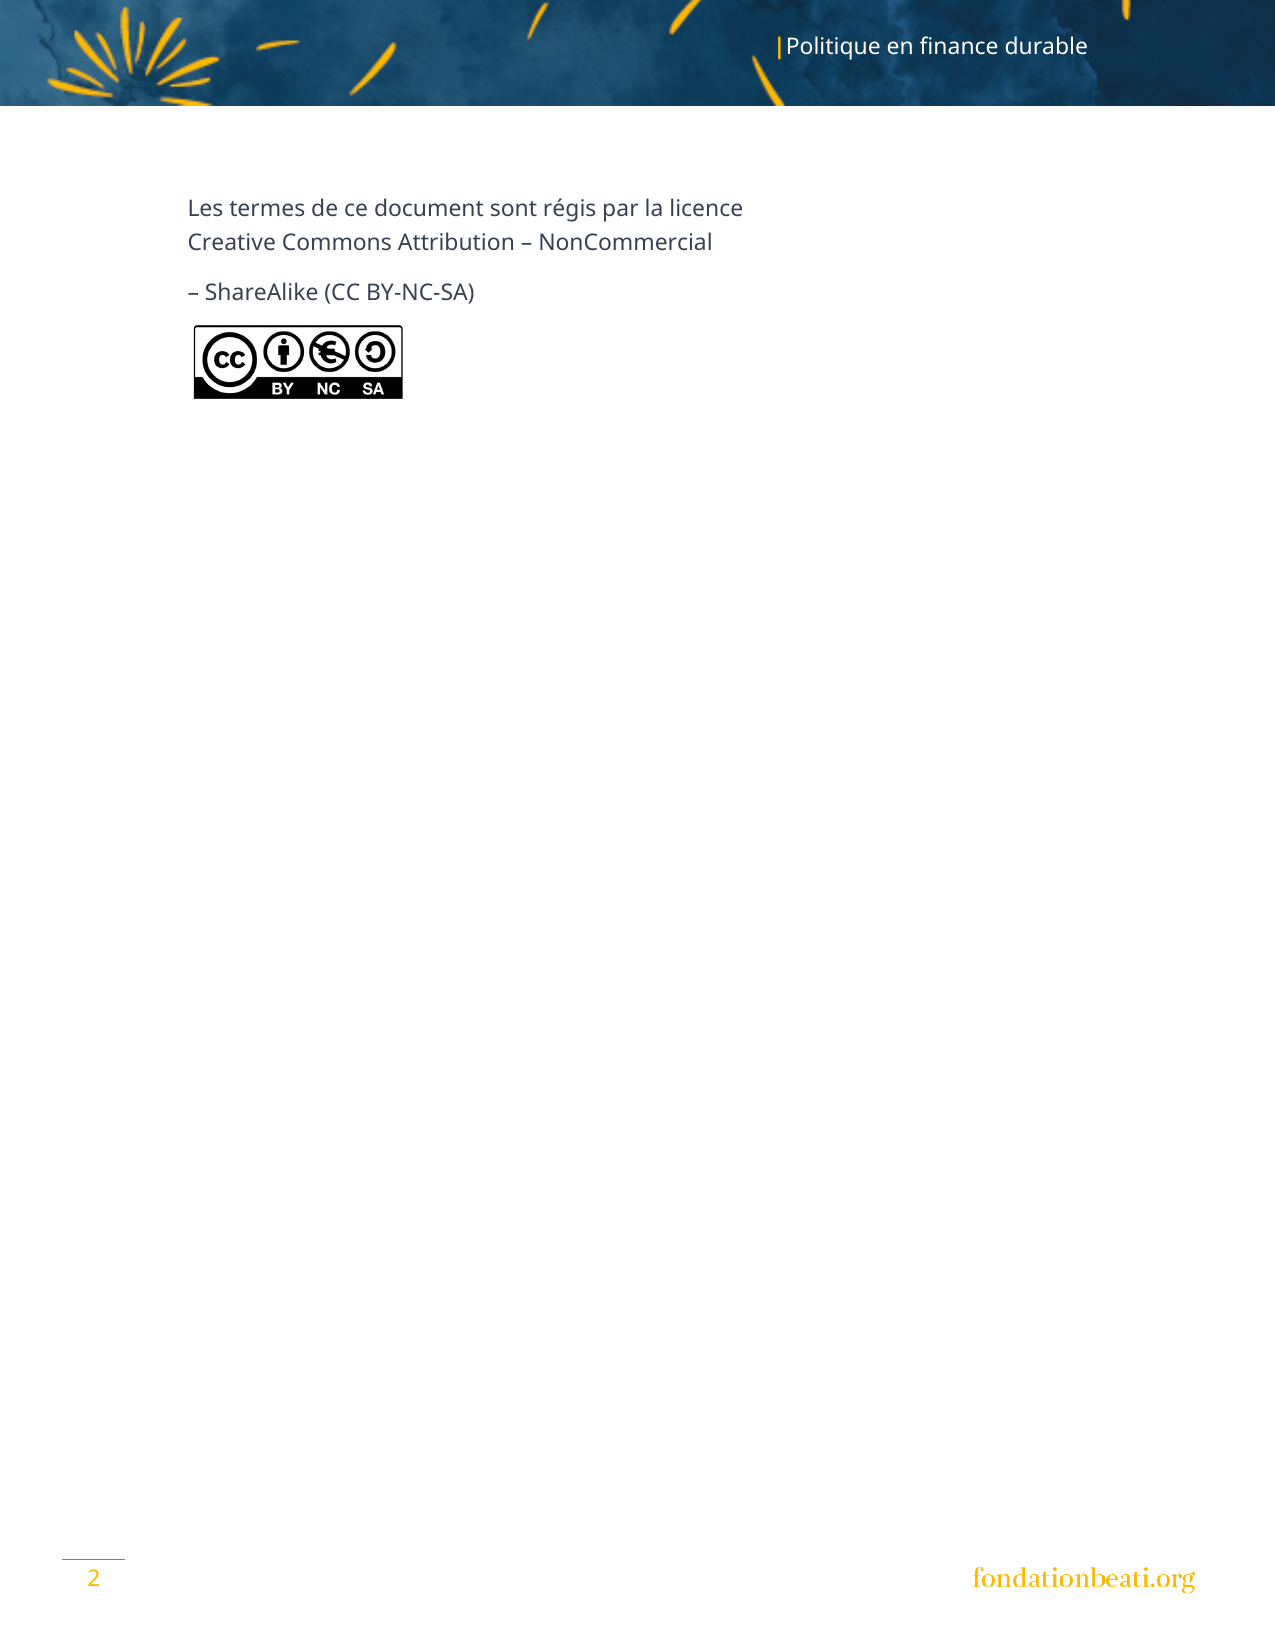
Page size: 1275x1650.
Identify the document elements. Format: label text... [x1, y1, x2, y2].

picture [948, 1546, 1228, 1612]
text – ShareAlike (CC BY-NC-SA) [187, 276, 1088, 307]
picture [0, 0, 1275, 106]
picture [193, 325, 403, 399]
text Les termes de ce document sont régis par la licence Creative Commons Attribution – NonCommercial [187, 192, 1088, 257]
